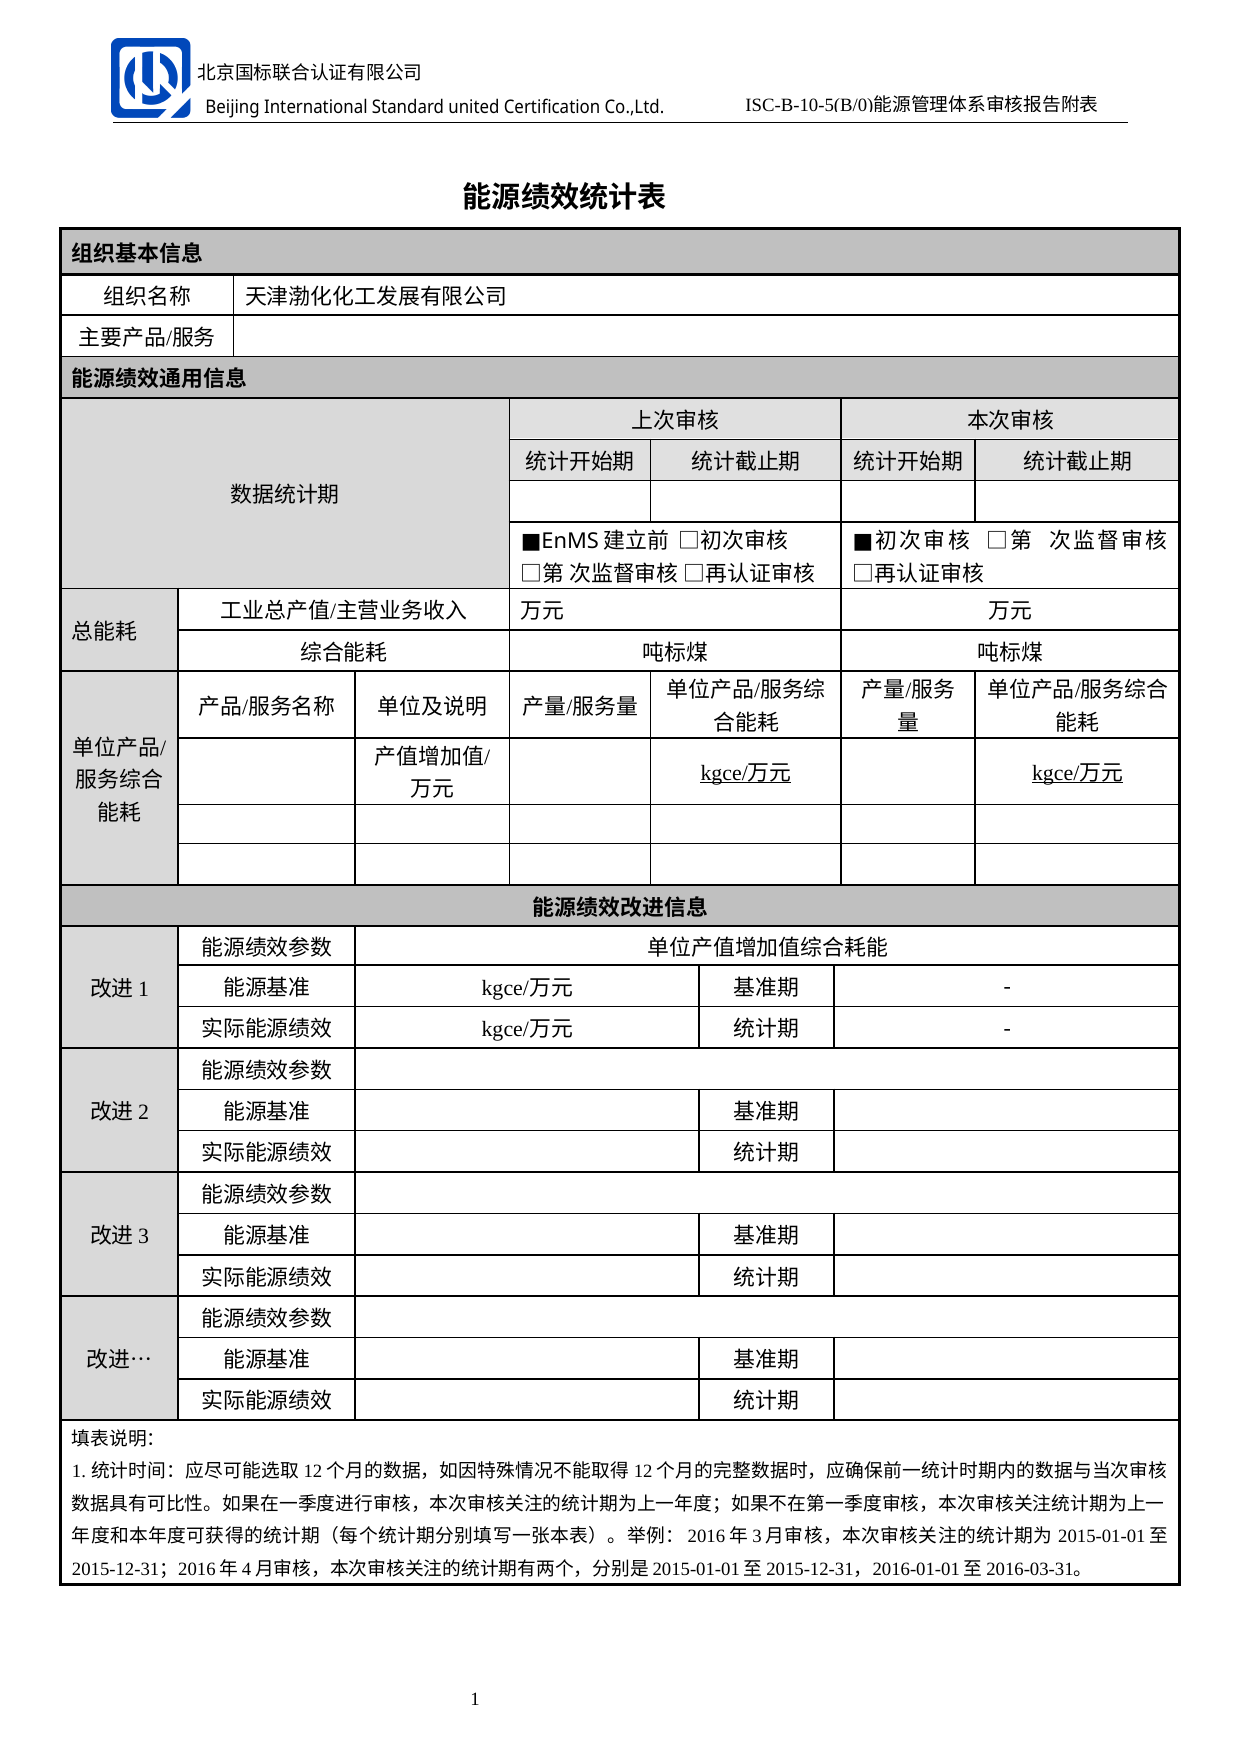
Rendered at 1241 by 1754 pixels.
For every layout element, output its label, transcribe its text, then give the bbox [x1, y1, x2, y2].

table_cell 天津渤化化工发展有限公司 [234, 276, 1178, 314]
text 能源绩效统计表 [112, 162, 1128, 227]
table_cell [356, 1256, 698, 1295]
table_cell 总能耗 [62, 589, 177, 670]
table_cell 能源基准 [179, 1338, 354, 1378]
table_cell 能源绩效参数 [179, 1049, 354, 1088]
table_cell 实际能源绩效 [179, 1131, 354, 1171]
table_cell 基准期 [700, 966, 833, 1006]
table_cell 单位产品/服务综合能耗 [62, 672, 177, 884]
table_cell [510, 805, 650, 843]
table_cell 统计截止期 [651, 440, 840, 480]
table_cell 能源绩效参数 [179, 1173, 354, 1212]
table_cell 实际能源绩效 [179, 1380, 354, 1419]
table_cell 实际能源绩效 [179, 1256, 354, 1295]
table_cell [842, 481, 974, 521]
table_cell [234, 316, 1178, 356]
table_cell [510, 739, 650, 803]
table_cell 统计期 [700, 1131, 833, 1171]
table_cell 上次审核 [510, 399, 840, 438]
table_cell 单位产品/服务综合能耗 [651, 672, 840, 737]
table_cell [842, 805, 974, 843]
table_cell 统计开始期 [510, 440, 650, 480]
table_cell 改进3 [62, 1173, 177, 1295]
table_cell 基准期 [700, 1090, 833, 1130]
table_cell [976, 481, 1178, 521]
table_cell 主要产品/服务 [62, 316, 233, 356]
table_cell 改进1 [62, 927, 177, 1047]
table_cell kgce/万元 [356, 966, 698, 1006]
table_cell [356, 1173, 1178, 1212]
table_cell 万元 [510, 589, 840, 629]
table_cell [510, 481, 650, 521]
table_cell 单位及说明 [356, 672, 509, 737]
table_cell [356, 1380, 698, 1419]
table_cell 统计期 [700, 1380, 833, 1419]
table_cell - [835, 1007, 1178, 1047]
table_cell [179, 739, 354, 803]
table_cell 能源基准 [179, 966, 354, 1006]
table_cell 实际能源绩效 [179, 1007, 354, 1047]
table_cell [356, 1297, 1178, 1337]
table_cell [356, 1049, 1178, 1088]
table_cell [651, 844, 840, 884]
table_cell 产品/服务名称 [179, 672, 354, 737]
table_cell [835, 1256, 1178, 1295]
table_cell 单位产品/服务综合能耗 [976, 672, 1178, 737]
table_cell [356, 844, 509, 884]
table_cell [356, 805, 509, 843]
table_cell [835, 1131, 1178, 1171]
table_cell 能源绩效参数 [179, 927, 354, 964]
table_cell 产值增加值/万元 [356, 739, 509, 803]
table_cell 改进2 [62, 1049, 177, 1171]
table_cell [62, 1421, 1178, 1583]
table_cell [976, 844, 1178, 884]
table_cell [356, 1131, 698, 1171]
table_cell 统计开始期 [842, 440, 974, 480]
table_cell 万元 [842, 589, 1178, 629]
table_cell 统计期 [700, 1256, 833, 1295]
table_cell 能源基准 [179, 1214, 354, 1254]
table_cell [651, 805, 840, 843]
table_cell 统计期 [700, 1007, 833, 1047]
table_cell 组织名称 [62, 276, 233, 314]
table_cell [835, 1338, 1178, 1378]
table_cell 工业总产值/主营业务收入 [179, 589, 509, 629]
table_cell [356, 1090, 698, 1130]
table_header 组织基本信息 [62, 230, 1178, 273]
table_cell 能源绩效通用信息 [62, 357, 1178, 397]
table_cell [842, 844, 974, 884]
table_cell 吨标煤 [510, 631, 840, 670]
table_cell [356, 1214, 698, 1254]
table_cell 基准期 [700, 1214, 833, 1254]
table_cell [835, 1380, 1178, 1419]
table_cell 本次审核 [842, 399, 1178, 438]
table_cell ■初次审核 □第 次监督审核 □再认证审核 [842, 523, 1178, 588]
table_cell 综合能耗 [179, 631, 509, 670]
table_cell [976, 805, 1178, 843]
picture [111, 38, 191, 118]
table_cell [179, 805, 354, 843]
table_cell 产量/服务量 [842, 672, 974, 737]
table_cell [835, 1090, 1178, 1130]
table_cell [835, 1214, 1178, 1254]
table_cell ■EnMS建立前 □初次审核 □第 次监督审核 □再认证审核 [510, 523, 840, 588]
table_cell [510, 844, 650, 884]
table_cell [842, 739, 974, 803]
table_cell [356, 1338, 698, 1378]
table_cell 改进… [62, 1297, 177, 1419]
table_cell 单位产值增加值综合耗能 [356, 927, 1178, 964]
table_cell 产量/服务量 [510, 672, 650, 737]
table_cell kgce/万元 [976, 739, 1178, 803]
table_cell 统计截止期 [976, 440, 1178, 480]
table_cell 能源绩效改进信息 [62, 886, 1178, 925]
table_cell 能源基准 [179, 1090, 354, 1130]
table_cell kgce/万元 [356, 1007, 698, 1047]
table_cell 吨标煤 [842, 631, 1178, 670]
table_cell 基准期 [700, 1338, 833, 1378]
table_cell 数据统计期 [62, 399, 509, 588]
table_cell [179, 844, 354, 884]
table_cell [651, 481, 840, 521]
table_cell 能源绩效参数 [179, 1297, 354, 1337]
table_cell kgce/万元 [651, 739, 840, 803]
table_cell - [835, 966, 1178, 1006]
